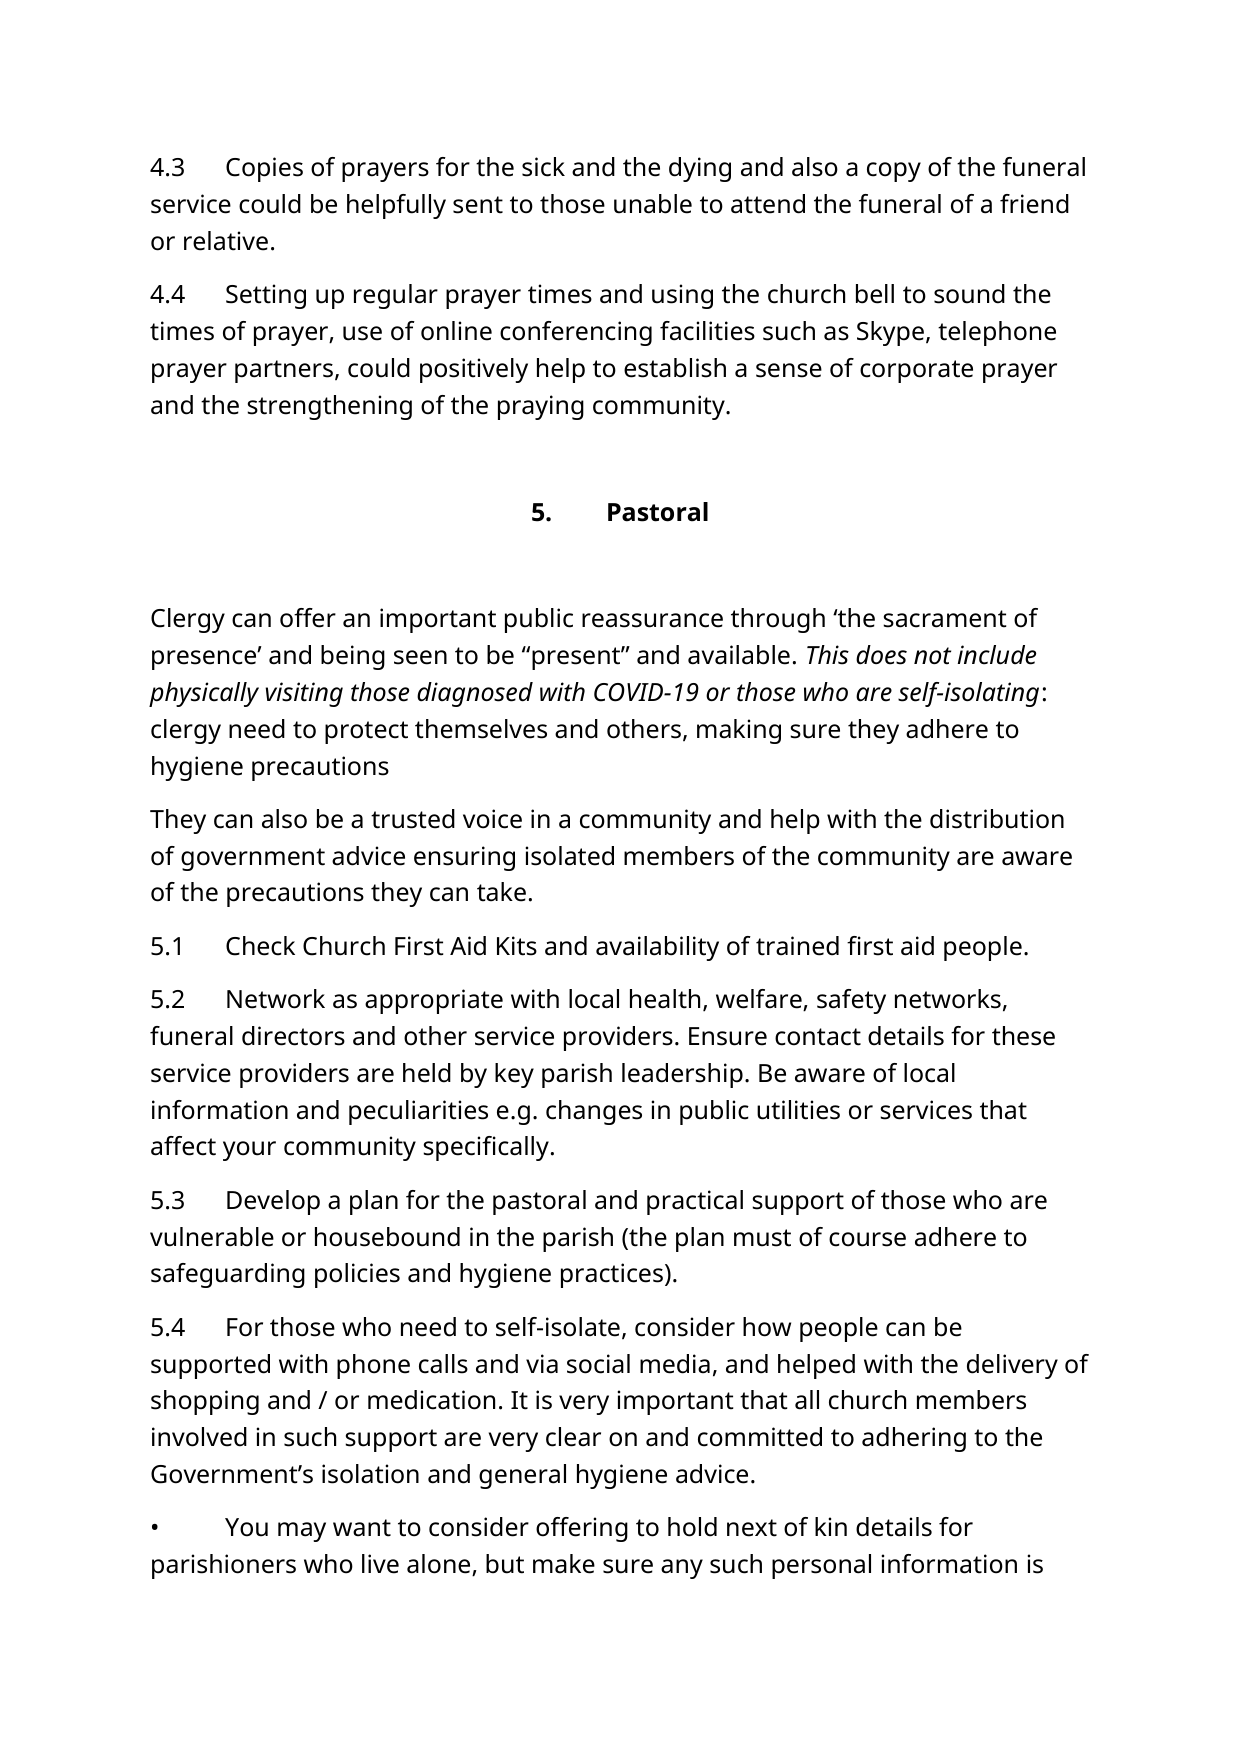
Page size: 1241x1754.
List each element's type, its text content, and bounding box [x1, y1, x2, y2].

text 5.2 Network as appropriate with local health, welfare, safety networks, funeral directors and other service providers. Ensure contact details for these service providers are held by key parish leadership. Be aware of local information and peculiarities e.g. changes in public utilities or services that affect your community specifically. [150, 982, 1090, 1163]
text 5.4 For those who need to self-isolate, consider how people can be supported with phone calls and via social media, and helped with the delivery of shopping and / or medication. It is very important that all church members involved in such support are very clear on and committed to adhering to the Government’s isolation and general hygiene advice. [150, 1309, 1090, 1491]
text 4.3 Copies of prayers for the sick and the dying and also a copy of the funeral service could be helpfully sent to those unable to attend the funeral of a friend or relative. [150, 150, 1090, 258]
text Clergy can offer an important public reassurance through ‘the sacrament of presence’ and being seen to be “present” and available. This does not include physically visiting those diagnosed with COVID-19 or those who are self-isolating: clergy need to protect themselves and others, making sure they adhere to hygiene precautions [150, 601, 1090, 782]
text 5.3 Develop a plan for the pastoral and practical support of those who are vulnerable or housebound in the parish (the plan must of course adhere to safeguarding policies and hygiene practices). [150, 1182, 1090, 1290]
text They can also be a trusted voice in a community and help with the distribution of government advice ensuring isolated members of the community are aware of the precautions they can take. [150, 802, 1090, 909]
text 5. Pastoral [150, 494, 1090, 528]
text 5.1 Check Church First Aid Kits and availability of trained first aid people. [150, 928, 1090, 963]
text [150, 1510, 1090, 1581]
text 4.4 Setting up regular prayer times and using the church bell to sound the times of prayer, use of online conferencing facilities such as Skype, telephone prayer partners, could positively help to establish a sense of corporate prayer and the strengthening of the praying community. [150, 277, 1090, 421]
